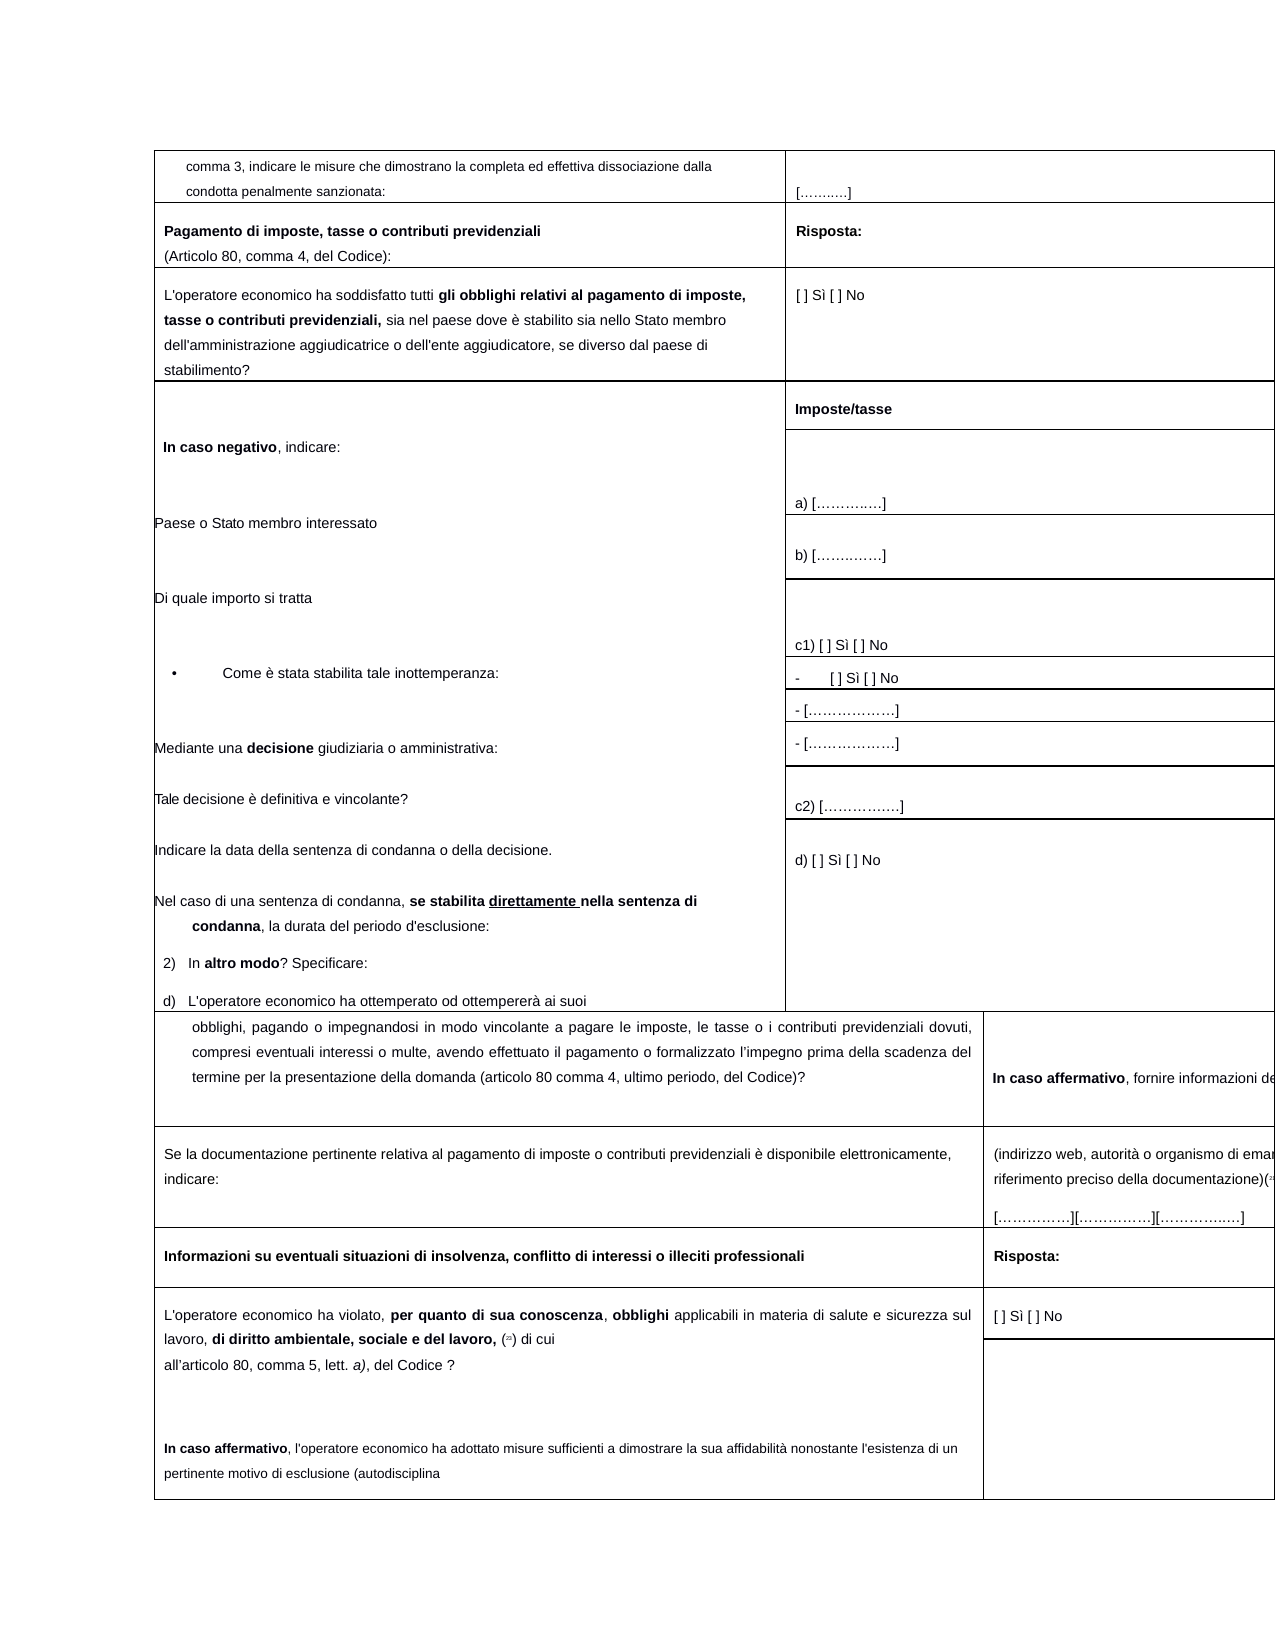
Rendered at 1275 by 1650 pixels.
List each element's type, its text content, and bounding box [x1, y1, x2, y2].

table_cell L'operatore economico ha violato, per quanto di sua conoscenza, obblighi applicabili in materia di salute e sicurezza sul lavoro, di diritto ambientale, sociale e del lavoro, (23) di cui all’articolo 80, comma 5, lett. a), del Codice ? In caso affermativo, l'operatore economico ha adottato misure sufficienti a dimostrare la sua affidabilità nonostante l'esistenza di un pertinente motivo di esclusione (autodisciplina o “Self-Cleaning, cfr. articolo 80, comma 7)? In caso affermativo, indicare: 1) L’operatore economico ha risarcito interamente il danno? si è impegnato formalmente a risarcire il danno? 2) l’operatore economico ha adottato misure di carattere tecnico o organizzativo e relativi al personale idonei a prevenire ulteriori illeciti o reati ? [155, 1288, 983, 1498]
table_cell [786, 151, 1274, 202]
table_cell - [………………] [786, 690, 1274, 721]
table_cell Pagamento di imposte, tasse o contributi previdenziali (Articolo 80, comma 4, del Codice): [155, 203, 785, 267]
table_cell obblighi, pagando o impegnandosi in modo vincolante a pagare le imposte, le tasse o i contributi previdenziali dovuti, compresi eventuali interessi o multe, avendo effettuato il pagamento o formalizzato l’impegno prima della scadenza del termine per la presentazione della domanda (articolo 80 comma 4, ultimo periodo, del Codice)? [155, 1012, 983, 1126]
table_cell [984, 1340, 1274, 1498]
table_cell b) [……..……] [786, 515, 1274, 578]
table_cell Se la documentazione pertinente relativa al pagamento di imposte o contributi previdenziali è disponibile elettronicamente, indicare: [155, 1127, 983, 1227]
table_cell L'operatore economico ha soddisfatto tutti gli obblighi relativi al pagamento di imposte, tasse o contributi previdenziali, sia nel paese dove è stabilito sia nello Stato membro dell'amministrazione aggiudicatrice o dell'ente aggiudicatore, se diverso dal paese di stabilimento? [155, 268, 785, 380]
table_cell - [………………] [786, 722, 1274, 765]
table_cell Risposta: [786, 203, 1274, 267]
table_cell a) [………..…] [786, 430, 1274, 514]
table_cell Risposta: [984, 1228, 1274, 1287]
table_cell Informazioni su eventuali situazioni di insolvenza, conflitto di interessi o illeciti professionali [155, 1228, 983, 1287]
table_cell In caso negativo, indicare: Paese o Stato membro interessato Di quale importo si tratta Come è stata stabilita tale inottemperanza: Mediante una decisione giudiziaria o amministrativa: Tale decisione è definitiva e vincolante? Indicare la data della sentenza di condanna o della decisione. Nel caso di una sentenza di condanna, se stabilita direttamente nella sentenza di condanna, la durata del periodo d'esclusione: 2) In altro modo? Specificare: d) L'operatore economico ha ottemperato od ottempererà ai suoi [155, 382, 785, 1011]
table_cell - [ ] Sì [ ] No [786, 657, 1274, 688]
table_cell c2) [………….…] [786, 767, 1274, 818]
table_cell [ ] Sì [ ] No [786, 268, 1274, 380]
table_cell Imposte/tasse [786, 382, 1274, 429]
table_cell (indirizzo web, autorità o organismo di emanazione, riferimento preciso della documentazione)(21): [……………][……………][…………..…] [984, 1127, 1274, 1227]
table_cell d) [ ] Sì [ ] No [786, 820, 1274, 1011]
table_cell c1) [ ] Sì [ ] No [786, 580, 1274, 656]
table_cell In caso affermativo, fornire informazioni dettagliate: [……] [984, 1012, 1274, 1126]
table_cell [ ] Sì [ ] No [984, 1288, 1274, 1338]
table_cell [155, 151, 785, 202]
